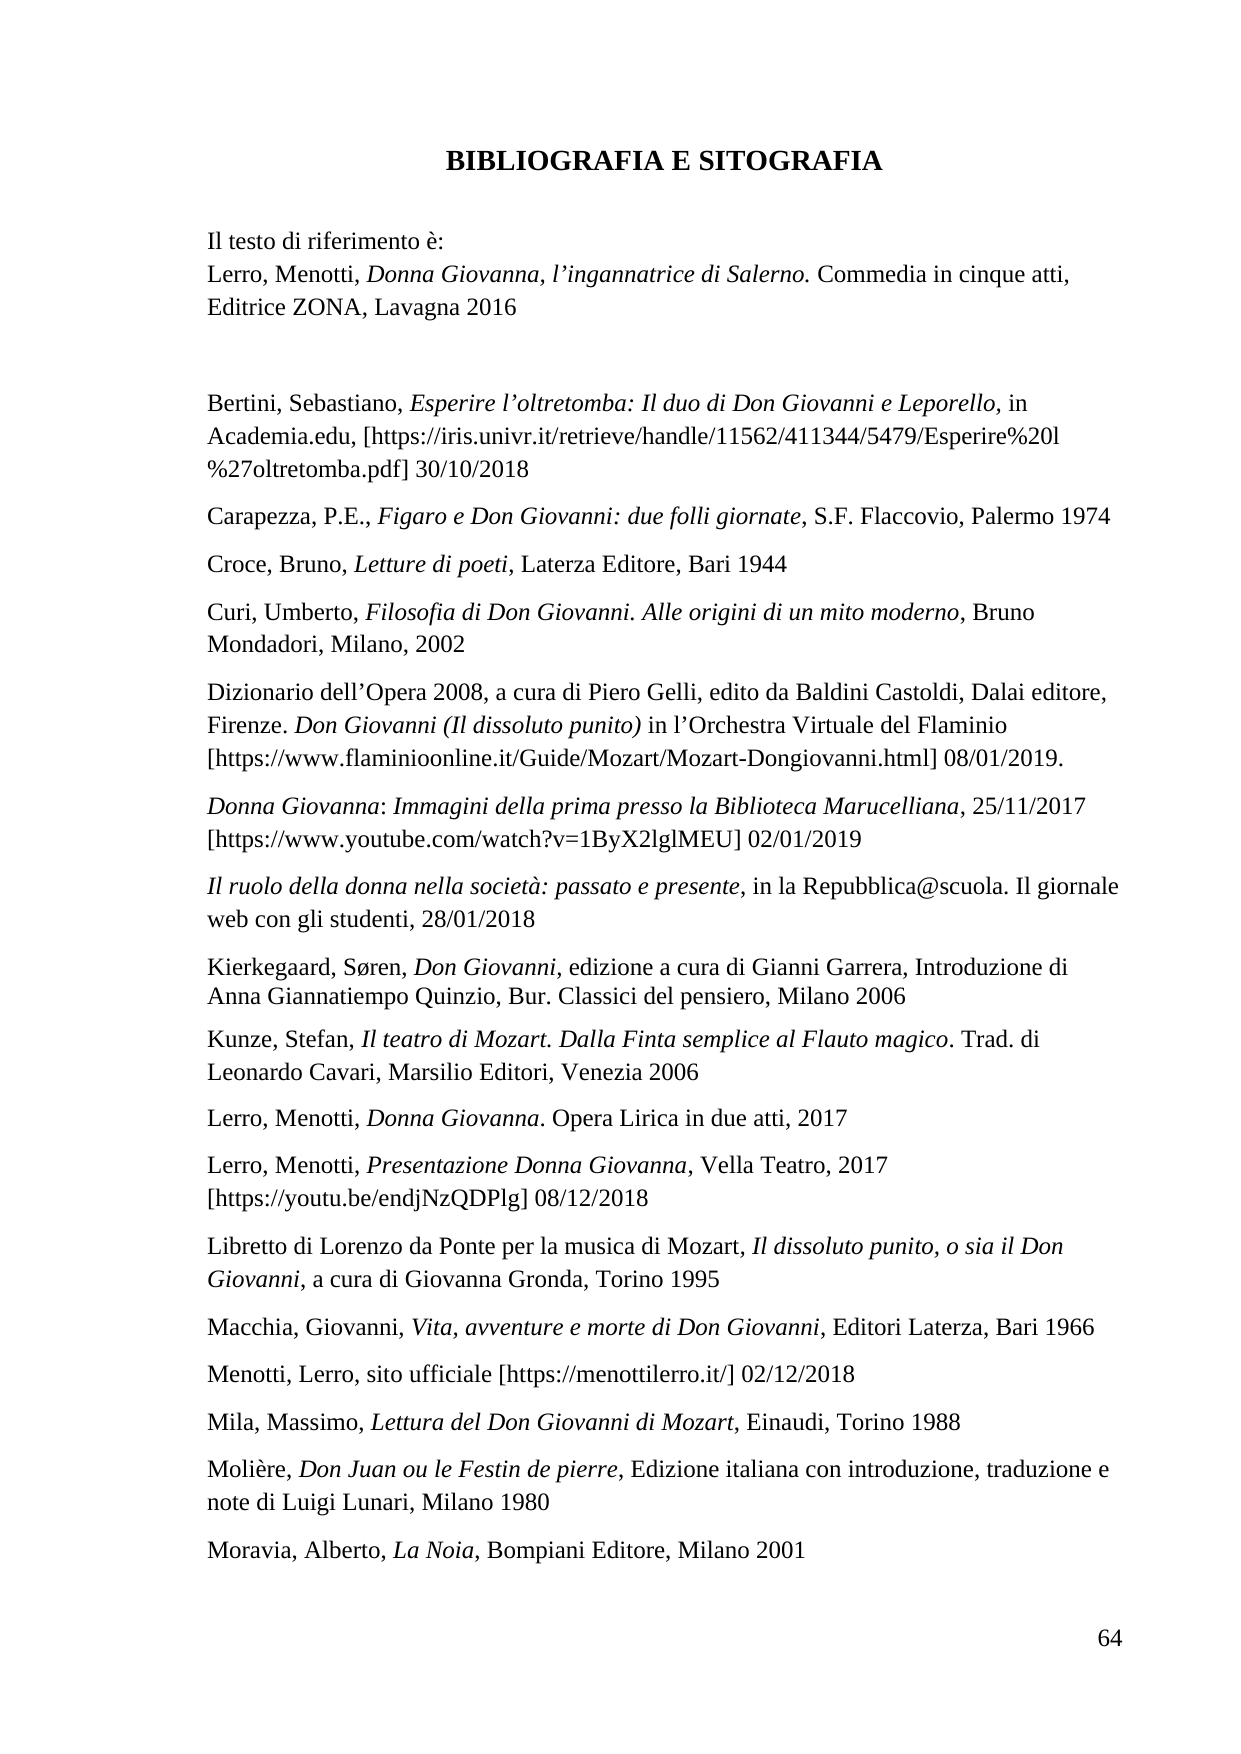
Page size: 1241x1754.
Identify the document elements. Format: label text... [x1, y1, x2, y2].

subtitle BIBLIOGRAFIA E SITOGRAFIA [207, 143, 1122, 177]
text Il ruolo della donna nella società: passato e presente, in la Repubblica@scuola. Il giornale web con gli studenti, 28/01/2018 [207, 871, 1122, 933]
text Libretto di Lorenzo da Ponte per la musica di Mozart, Il dissoluto punito, o sia il Don Giovanni, a cura di Giovanna Gronda, Torino 1995 [207, 1231, 1122, 1293]
text Carapezza, P.E., Figaro e Don Giovanni: due folli giornate, S.F. Flaccovio, Palermo 1974 [207, 501, 1122, 530]
text Molière, Don Juan ou le Festin de pierre, Edizione italiana con introduzione, traduzione e note di Luigi Lunari, Milano 1980 [207, 1454, 1122, 1516]
text Il testo di riferimento è: [207, 226, 1122, 255]
text Donna Giovanna: Immagini della prima presso la Biblioteca Marucelliana, 25/11/2017 [https://www.youtube.com/watch?v=1ByX2lglMEU] 02/01/2019 [207, 791, 1122, 853]
text Mila, Massimo, Lettura del Don Giovanni di Mozart, Einaudi, Torino 1988 [207, 1407, 1122, 1436]
text Lerro, Menotti, Presentazione Donna Giovanna, Vella Teatro, 2017 [https://youtu.be/endjNzQDPlg] 08/12/2018 [207, 1150, 1122, 1212]
text Moravia, Alberto, La Noia, Bompiani Editore, Milano 2001 [207, 1535, 1122, 1564]
text Macchia, Giovanni, Vita, avventure e morte di Don Giovanni, Editori Laterza, Bari 1966 [207, 1312, 1122, 1340]
text Menotti, Lerro, sito ufficiale [https://menottilerro.it/] 02/12/2018 [207, 1359, 1122, 1388]
text Kunze, Stefan, Il teatro di Mozart. Dalla Finta semplice al Flauto magico. Trad. di Leonardo Cavari, Marsilio Editori, Venezia 2006 [207, 1024, 1122, 1086]
text Bertini, Sebastiano, Esperire l’oltretomba: Il duo di Don Giovanni e Leporello, in Academia.edu, [https://iris.univr.it/retrieve/handle/11562/411344/5479/Esperire%20l%27oltretomba.pdf] 30/10/2018 [207, 388, 1122, 482]
text Curi, Umberto, Filosofia di Don Giovanni. Alle origini di un mito moderno, Bruno Mondadori, Milano, 2002 [207, 597, 1122, 658]
text Dizionario dell’Opera 2008, a cura di Piero Gelli, edito da Baldini Castoldi, Dalai editore, Firenze. Don Giovanni (Il dissoluto punito) in l’Orchestra Virtuale del Flaminio [https://www.flaminioonline.it/Guide/Mozart/Mozart-Dongiovanni.html] 08/01/2019. [207, 677, 1122, 772]
text Lerro, Menotti, Donna Giovanna. Opera Lirica in due atti, 2017 [207, 1103, 1122, 1131]
text Kierkegaard, Søren, Don Giovanni, edizione a cura di Gianni Garrera, Introduzione di Anna Giannatiempo Quinzio, Bur. Classici del pensiero, Milano 2006 [207, 952, 1122, 1009]
text Croce, Bruno, Letture di poeti, Laterza Editore, Bari 1944 [207, 549, 1122, 578]
text Lerro, Menotti, Donna Giovanna, l’ingannatrice di Salerno. Commedia in cinque atti, Editrice ZONA, Lavagna 2016 [207, 259, 1122, 321]
